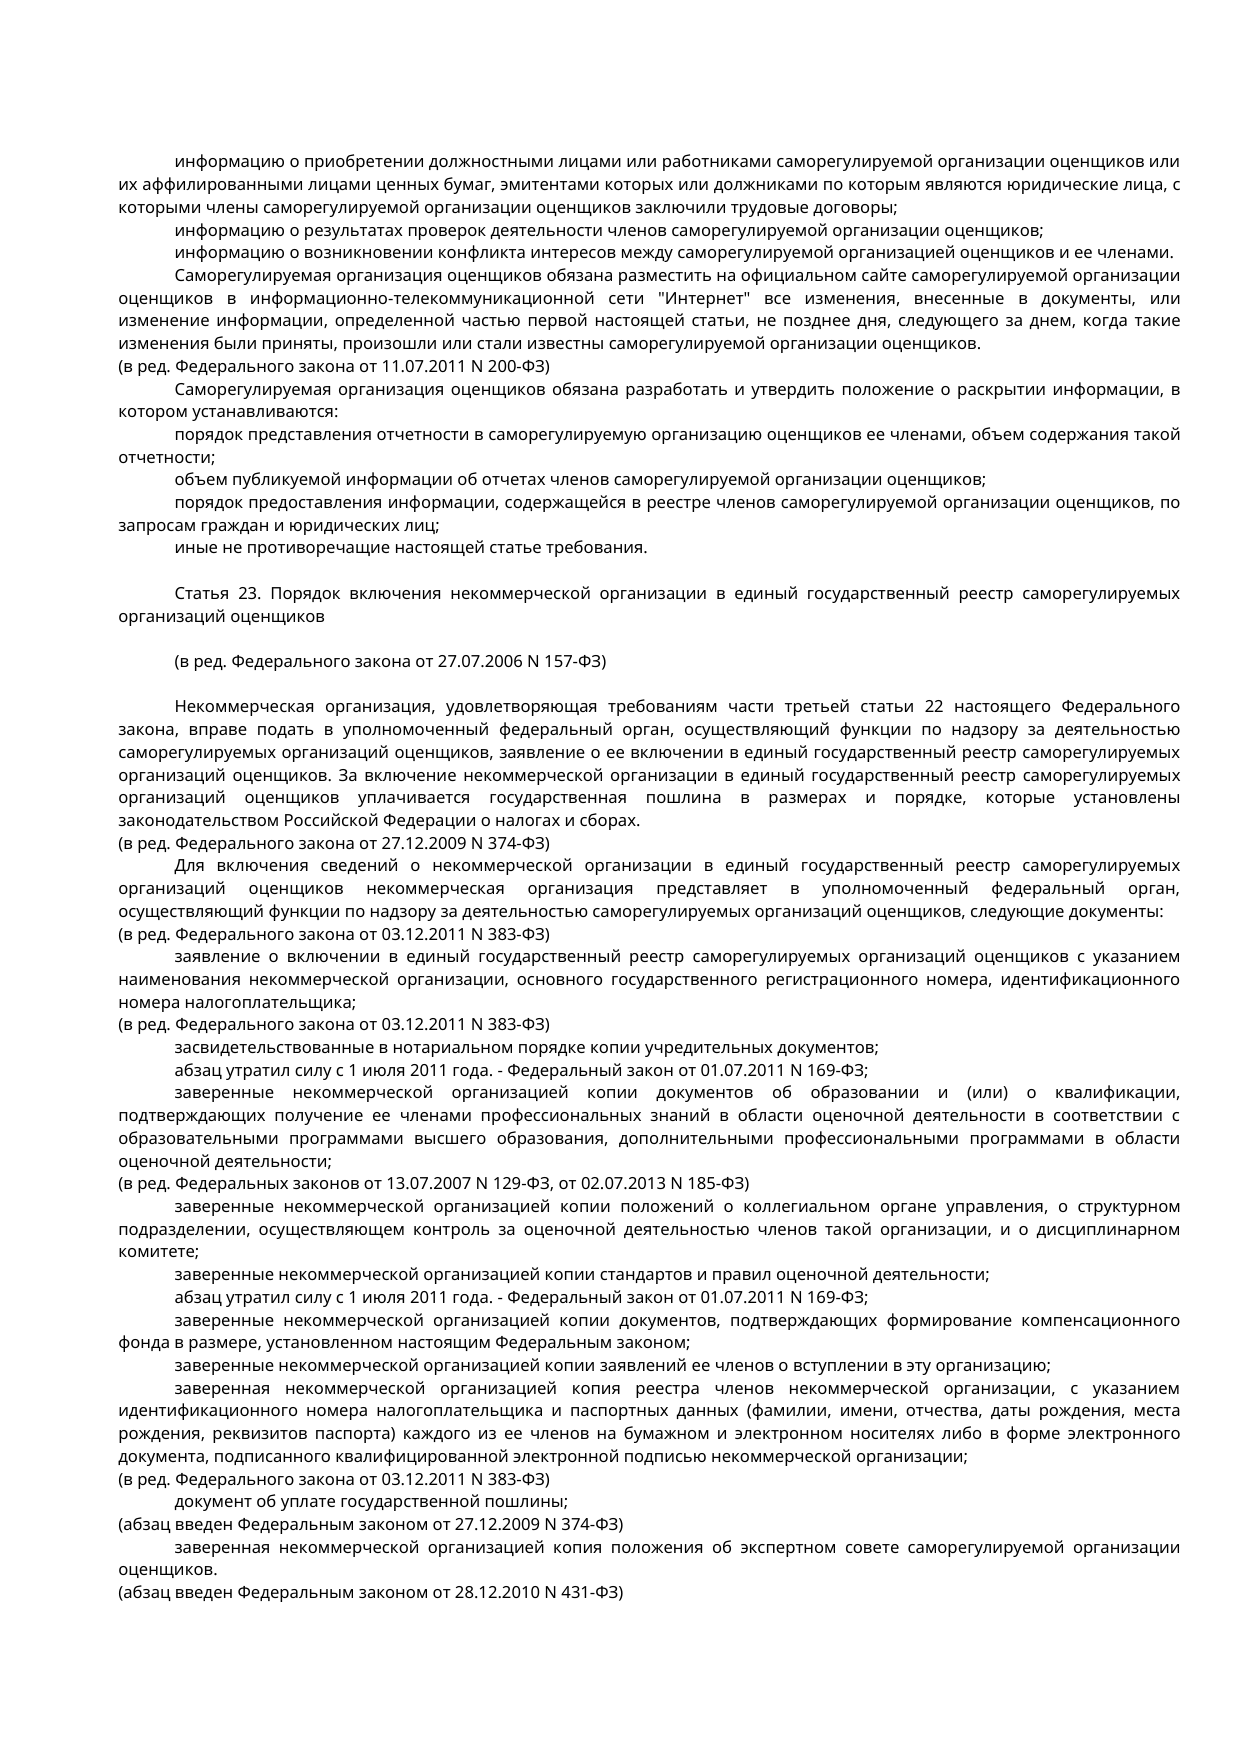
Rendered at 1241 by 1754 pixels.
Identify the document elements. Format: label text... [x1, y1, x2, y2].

text информацию о результатах проверок деятельности членов саморегулируемой организации оценщиков; [118, 218, 1181, 241]
text информацию о приобретении должностными лицами или работниками саморегулируемой организации оценщиков или их аффилированными лицами ценных бумаг, эмитентами которых или должниками по которым являются юридические лица, с которыми члены саморегулируемой организации оценщиков заключили трудовые договоры; [118, 150, 1181, 218]
text абзац утратил силу с 1 июля 2011 года. - Федеральный закон от 01.07.2011 N 169-ФЗ; [118, 1285, 1181, 1308]
text заверенные некоммерческой организацией копии положений о коллегиальном органе управления, о структурном подразделении, осуществляющем контроль за оценочной деятельностью членов такой организации, и о дисциплинарном комитете; [118, 1194, 1181, 1263]
text заверенная некоммерческой организацией копия реестра членов некоммерческой организации, с указанием идентификационного номера налогоплательщика и паспортных данных (фамилии, имени, отчества, даты рождения, места рождения, реквизитов паспорта) каждого из ее членов на бумажном и электронном носителях либо в форме электронного документа, подписанного квалифицированной электронной подписью некоммерческой организации; [118, 1376, 1181, 1467]
text (в ред. Федерального закона от 27.12.2009 N 374-ФЗ) [118, 831, 1181, 854]
text (в ред. Федерального закона от 11.07.2011 N 200-ФЗ) [118, 354, 1181, 377]
text порядок представления отчетности в саморегулируемую организацию оценщиков ее членами, объем содержания такой отчетности; [118, 422, 1181, 468]
text порядок предоставления информации, содержащейся в реестре членов саморегулируемой организации оценщиков, по запросам граждан и юридических лиц; [118, 491, 1181, 536]
text заверенные некоммерческой организацией копии документов, подтверждающих формирование компенсационного фонда в размере, установленном настоящим Федеральным законом; [118, 1308, 1181, 1353]
text (в ред. Федерального закона от 03.12.2011 N 383-ФЗ) [118, 922, 1181, 945]
text документ об уплате государственной пошлины; [118, 1490, 1181, 1512]
text абзац утратил силу с 1 июля 2011 года. - Федеральный закон от 01.07.2011 N 169-ФЗ; [118, 1058, 1181, 1081]
text засвидетельствованные в нотариальном порядке копии учредительных документов; [118, 1036, 1181, 1058]
text (абзац введен Федеральным законом от 28.12.2010 N 431-ФЗ) [118, 1581, 1181, 1603]
text Статья 23. Порядок включения некоммерческой организации в единый государственный реестр саморегулируемых организаций оценщиков [118, 581, 1181, 627]
text Некоммерческая организация, удовлетворяющая требованиям части третьей статьи 22 настоящего Федерального закона, вправе подать в уполномоченный федеральный орган, осуществляющий функции по надзору за деятельностью саморегулируемых организаций оценщиков, заявление о ее включении в единый государственный реестр саморегулируемых организаций оценщиков. За включение некоммерческой организации в единый государственный реестр саморегулируемых организаций оценщиков уплачивается государственная пошлина в размерах и порядке, которые установлены законодательством Российской Федерации о налогах и сборах. [118, 695, 1181, 831]
text (в ред. Федеральных законов от 13.07.2007 N 129-ФЗ, от 02.07.2013 N 185-ФЗ) [118, 1172, 1181, 1194]
text (в ред. Федерального закона от 03.12.2011 N 383-ФЗ) [118, 1467, 1181, 1490]
text заявление о включении в единый государственный реестр саморегулируемых организаций оценщиков с указанием наименования некоммерческой организации, основного государственного регистрационного номера, идентификационного номера налогоплательщика; [118, 945, 1181, 1013]
text заверенные некоммерческой организацией копии заявлений ее членов о вступлении в эту организацию; [118, 1353, 1181, 1376]
text заверенные некоммерческой организацией копии стандартов и правил оценочной деятельности; [118, 1263, 1181, 1285]
text информацию о возникновении конфликта интересов между саморегулируемой организацией оценщиков и ее членами. [118, 241, 1181, 263]
text Саморегулируемая организация оценщиков обязана разработать и утвердить положение о раскрытии информации, в котором устанавливаются: [118, 377, 1181, 422]
text заверенная некоммерческой организацией копия положения об экспертном совете саморегулируемой организации оценщиков. [118, 1535, 1181, 1581]
text (в ред. Федерального закона от 27.07.2006 N 157-ФЗ) [118, 649, 1181, 672]
text Для включения сведений о некоммерческой организации в единый государственный реестр саморегулируемых организаций оценщиков некоммерческая организация представляет в уполномоченный федеральный орган, осуществляющий функции по надзору за деятельностью саморегулируемых организаций оценщиков, следующие документы: [118, 854, 1181, 922]
text (в ред. Федерального закона от 03.12.2011 N 383-ФЗ) [118, 1013, 1181, 1036]
text заверенные некоммерческой организацией копии документов об образовании и (или) о квалификации, подтверждающих получение ее членами профессиональных знаний в области оценочной деятельности в соответствии с образовательными программами высшего образования, дополнительными профессиональными программами в области оценочной деятельности; [118, 1081, 1181, 1172]
text объем публикуемой информации об отчетах членов саморегулируемой организации оценщиков; [118, 468, 1181, 491]
text (абзац введен Федеральным законом от 27.12.2009 N 374-ФЗ) [118, 1512, 1181, 1535]
text иные не противоречащие настоящей статье требования. [118, 536, 1181, 559]
text Саморегулируемая организация оценщиков обязана разместить на официальном сайте саморегулируемой организации оценщиков в информационно-телекоммуникационной сети "Интернет" все изменения, внесенные в документы, или изменение информации, определенной частью первой настоящей статьи, не позднее дня, следующего за днем, когда такие изменения были приняты, произошли или стали известны саморегулируемой организации оценщиков. [118, 263, 1181, 354]
